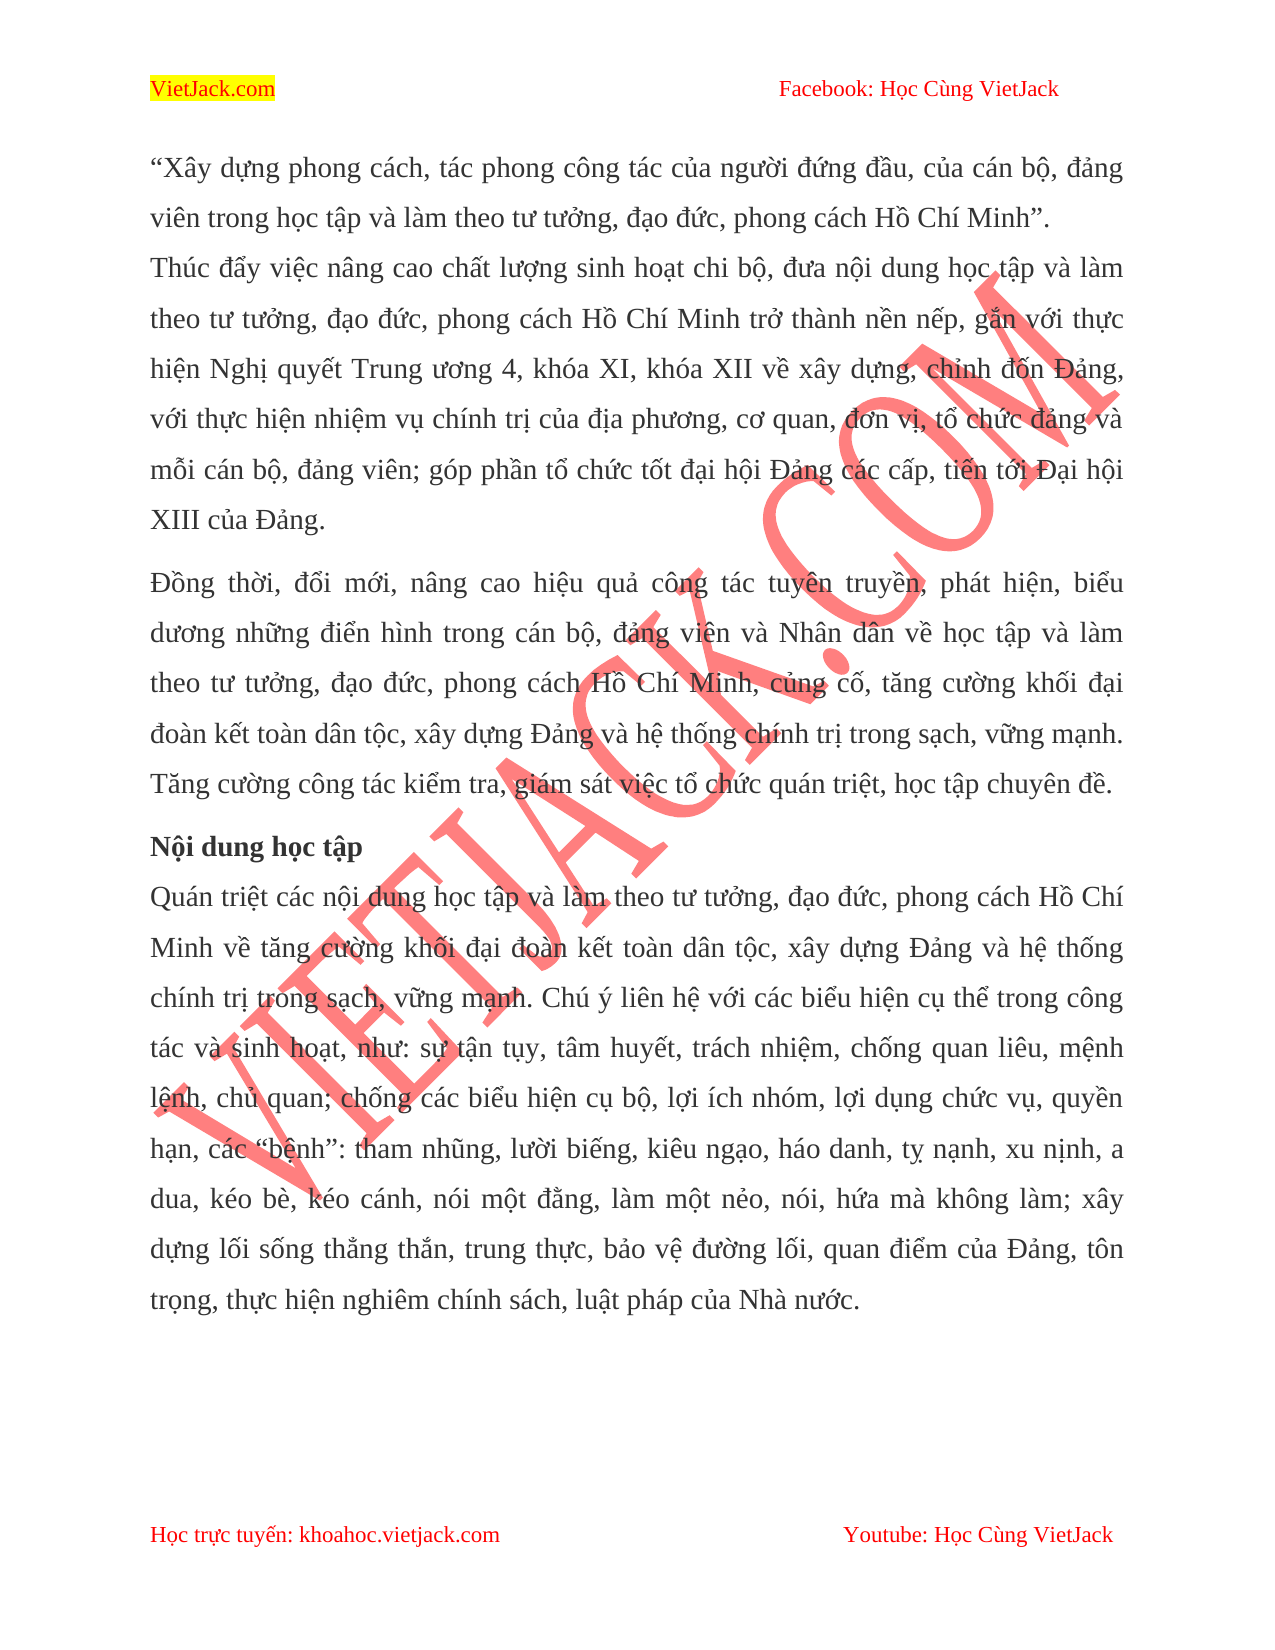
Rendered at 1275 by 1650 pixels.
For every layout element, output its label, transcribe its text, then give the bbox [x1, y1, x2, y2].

text Quán triệt các nội dung học tập và làm theo tư tưởng, đạo đức, phong cách Hồ Chí Minh về tăng cường khối đại đoàn kết toàn dân tộc, xây dựng Đảng và hệ thống chính trị trong sạch, vững mạnh. Chú ý liên hệ với các biểu hiện cụ thể trong công tác và sinh hoạt, như: sự tận tụy, tâm huyết, trách nhiệm, chống quan liêu, mệnh lệnh, chủ quan; chống các biểu hiện cụ bộ, lợi ích nhóm, lợi dụng chức vụ, quyền hạn, các “bệnh”: tham nhũng, lười biếng, kiêu ngạo, háo danh, tỵ nạnh, xu nịnh, a dua, kéo bè, kéo cánh, nói một đằng, làm một nẻo, nói, hứa mà không làm; xây dựng lối sống thẳng thắn, trung thực, bảo vệ đường lối, quan điểm của Đảng, tôn trọng, thực hiện nghiêm chính sách, luật pháp của Nhà nước. [150, 879, 1125, 1315]
text Nội dung học tập [150, 829, 1125, 863]
text Đồng thời, đổi mới, nâng cao hiệu quả công tác tuyên truyền, phát hiện, biểu dương những điển hình trong cán bộ, đảng viên và Nhân dân về học tập và làm theo tư tưởng, đạo đức, phong cách Hồ Chí Minh, củng cố, tăng cường khối đại đoàn kết toàn dân tộc, xây dựng Đảng và hệ thống chính trị trong sạch, vững mạnh. Tăng cường công tác kiểm tra, giám sát việc tổ chức quán triệt, học tập chuyên đề. [150, 565, 1125, 800]
text Thúc đẩy việc nâng cao chất lượng sinh hoạt chi bộ, đưa nội dung học tập và làm theo tư tưởng, đạo đức, phong cách Hồ Chí Minh trở thành nền nếp, gắn với thực hiện Nghị quyết Trung ương 4, khóa XI, khóa XII về xây dựng, chỉnh đốn Đảng, với thực hiện nhiệm vụ chính trị của địa phương, cơ quan, đơn vị, tổ chức đảng và mỗi cán bộ, đảng viên; góp phần tổ chức tốt đại hội Đảng các cấp, tiến tới Đại hội XIII của Đảng. [150, 251, 1125, 536]
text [150, 150, 1125, 234]
